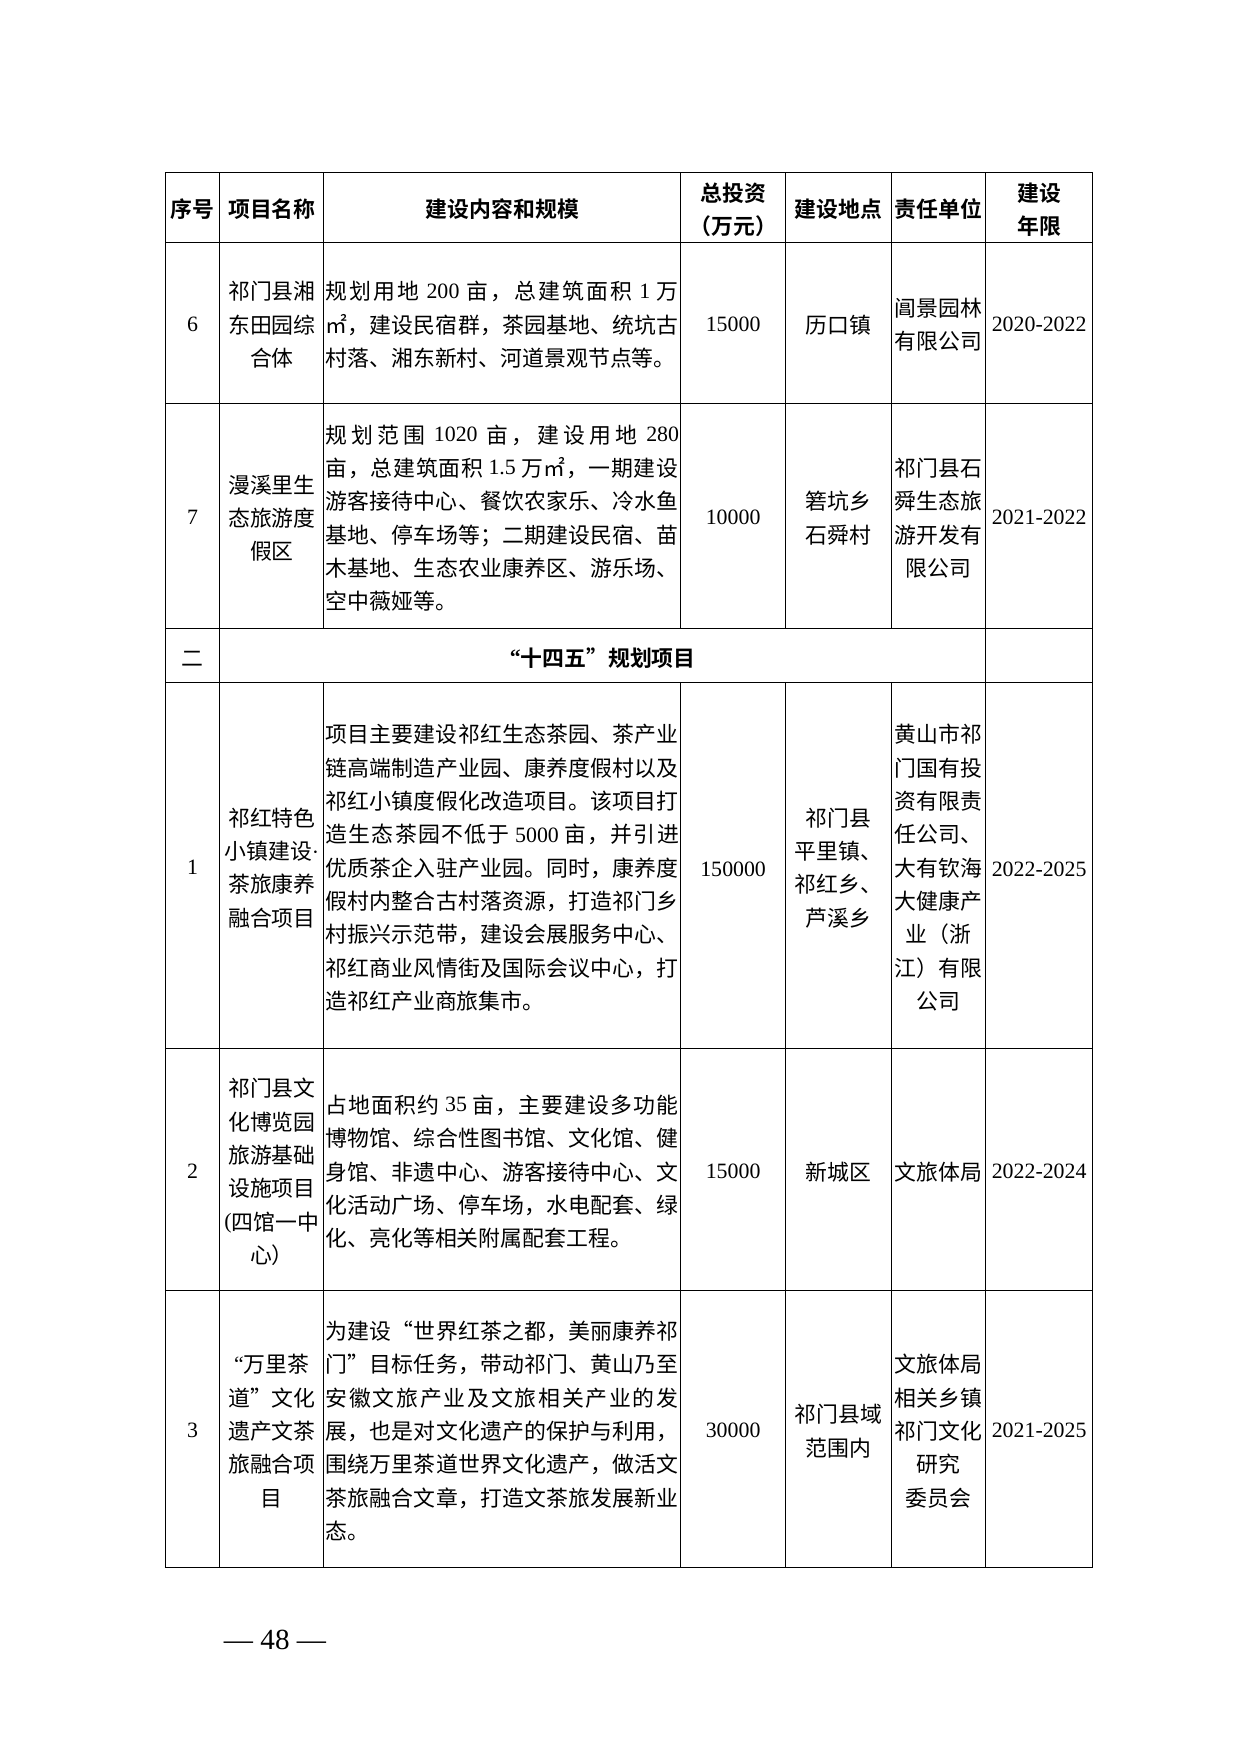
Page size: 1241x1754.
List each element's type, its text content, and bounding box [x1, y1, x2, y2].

table_cell 2020-2022 [986, 243, 1092, 403]
table_cell 2022-2025 [986, 683, 1092, 1048]
table_header 建设 年限 [986, 173, 1092, 242]
table_cell 漫溪里生态旅游度假区 [220, 404, 323, 628]
table_header 建设地点 [786, 173, 891, 242]
table_header 项目名称 [220, 173, 323, 242]
table_cell 2 [166, 1049, 219, 1290]
table_cell 规划范围1020亩，建设用地280亩，总建筑面积1.5万㎡，一期建设游客接待中心、餐饮农家乐、冷水鱼基地、停车场等；二期建设民宿、苗木基地、生态农业康养区、游乐场、空中薇娅等。 [324, 404, 680, 628]
table_cell 项目主要建设祁红生态茶园、茶产业链高端制造产业园、康养度假村以及祁红小镇度假化改造项目。该项目打造生态茶园不低于5000亩，并引进优质茶企入驻产业园。同时，康养度假村内整合古村落资源，打造祁门乡村振兴示范带，建设会展服务中心、祁红商业风情街及国际会议中心，打造祁红产业商旅集市。 [324, 683, 680, 1048]
table_cell 文旅体局 相关乡镇 祁门文化研究 委员会 [892, 1291, 985, 1567]
table_cell 祁门县域 范围内 [786, 1291, 891, 1567]
table_cell 规划用地200亩，总建筑面积1万㎡，建设民宿群，茶园基地、统坑古村落、湘东新村、河道景观节点等。 [324, 243, 680, 403]
table_cell 占地面积约35亩，主要建设多功能博物馆、综合性图书馆、文化馆、健身馆、非遗中心、游客接待中心、文化活动广场、停车场，水电配套、绿化、亮化等相关附属配套工程。 [324, 1049, 680, 1290]
table_cell 阊景园林有限公司 [892, 243, 985, 403]
table_cell 祁门县 平里镇、 祁红乡、 芦溪乡 [786, 683, 891, 1048]
table_cell 二 [166, 629, 219, 682]
table_cell [986, 629, 1092, 682]
table_cell 150000 [681, 683, 785, 1048]
table_cell 文旅体局 [892, 1049, 985, 1290]
table_cell 为建设“世界红茶之都，美丽康养祁门”目标任务，带动祁门、黄山乃至安徽文旅产业及文旅相关产业的发展，也是对文化遗产的保护与利用，围绕万里茶道世界文化遗产，做活文茶旅融合文章，打造文茶旅发展新业态。 [324, 1291, 680, 1567]
table_cell “万里茶道”文化遗产文茶旅融合项目 [220, 1291, 323, 1567]
table_cell 新城区 [786, 1049, 891, 1290]
table_cell “十四五”规划项目 [220, 629, 985, 682]
table_cell 祁门县湘东田园综合体 [220, 243, 323, 403]
table_header 建设内容和规模 [324, 173, 680, 242]
table_cell 2021-2025 [986, 1291, 1092, 1567]
table_cell 2021-2022 [986, 404, 1092, 628]
table_cell 黄山市祁门国有投资有限责任公司、 大有钦海大健康产业（浙江）有限公司 [892, 683, 985, 1048]
table_cell 2022-2024 [986, 1049, 1092, 1290]
table_cell 30000 [681, 1291, 785, 1567]
table_cell 箬坑乡 石舜村 [786, 404, 891, 628]
table_cell 1 [166, 683, 219, 1048]
table_cell 3 [166, 1291, 219, 1567]
table_cell 10000 [681, 404, 785, 628]
table_header 责任单位 [892, 173, 985, 242]
table_cell 15000 [681, 243, 785, 403]
table_header 序号 [166, 173, 219, 242]
table_cell 历口镇 [786, 243, 891, 403]
table_header 总投资 （万元） [681, 173, 785, 242]
table_cell 祁门县文化博览园旅游基础设施项目(四馆一中心） [220, 1049, 323, 1290]
table_cell 6 [166, 243, 219, 403]
table_cell 15000 [681, 1049, 785, 1290]
table_cell 祁红特色小镇建设·茶旅康养融合项目 [220, 683, 323, 1048]
table_cell 祁门县石舜生态旅游开发有限公司 [892, 404, 985, 628]
table_cell 7 [166, 404, 219, 628]
